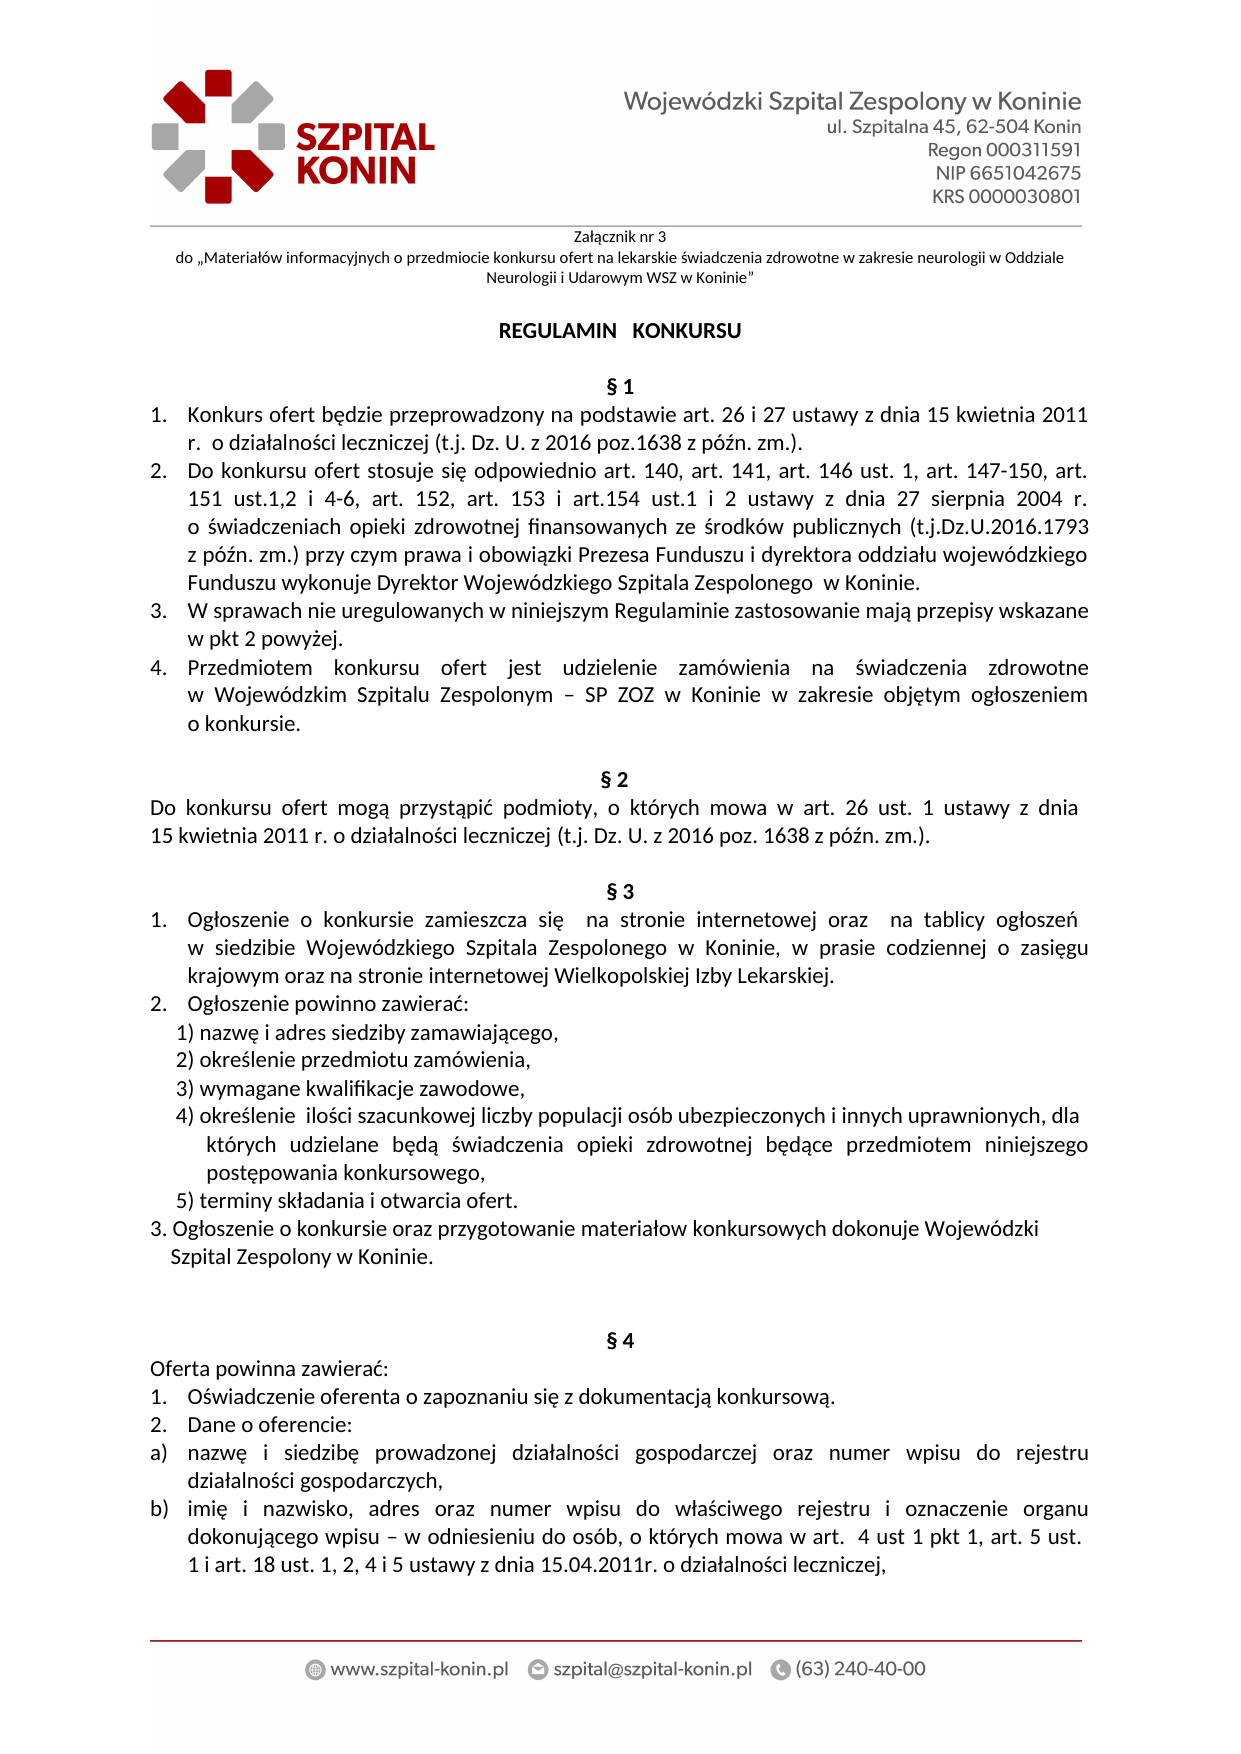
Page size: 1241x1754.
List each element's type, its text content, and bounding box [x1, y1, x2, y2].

text § 4 [150, 1326, 1090, 1354]
picture [150, 0, 1082, 227]
text Szpital Zespolony w Koninie. [150, 1242, 1090, 1270]
list Ogłoszenie o konkursie zamieszcza się na stronie internetowej oraz na tablicy ogłoszeń w siedzibie Wojewódzkiego Szpitala Zespolonego w Koninie, w prasie codziennej o zasięgu krajowym oraz na stronie internetowej Wielkopolskiej Izby Lekarskiej. [150, 906, 1090, 989]
list Oświadczenie oferenta o zapoznaniu się z dokumentacją konkursową. [150, 1382, 1090, 1410]
list W sprawach nie uregulowanych w niniejszym Regulaminie zastosowanie mają przepisy wskazane w pkt 2 powyżej. [150, 597, 1090, 653]
subtitle do „Materiałów informacyjnych o przedmiocie konkursu ofert na lekarskie świadczenia zdrowotne w zakresie neurologii w Oddziale Neurologii i Udarowym WSZ w Koninie” [150, 247, 1090, 288]
subtitle REGULAMIN KONKURSU [150, 316, 1090, 344]
text 3) wymagane kwalifikacje zawodowe, [150, 1074, 1090, 1102]
text Do konkursu ofert mogą przystąpić podmioty, o których mowa w art. 26 ust. 1 ustawy z dnia 15 kwietnia 2011 r. o działalności leczniczej (t.j. Dz. U. z 2016 poz. 1638 z późn. zm.). [150, 793, 1090, 849]
text Oferta powinna zawierać: [150, 1354, 1090, 1382]
subtitle Załącznik nr 3 [150, 227, 1090, 247]
text których udzielane będą świadczenia opieki zdrowotnej będące przedmiotem niniejszego postępowania konkursowego, [206, 1130, 1090, 1186]
list Konkurs ofert będzie przeprowadzony na podstawie art. 26 i 27 ustawy z dnia 15 kwietnia 2011 r. o działalności leczniczej (t.j. Dz. U. z 2016 poz.1638 z późn. zm.). [150, 400, 1090, 456]
text 4) określenie ilości szacunkowej liczby populacji osób ubezpieczonych i innych uprawnionych, dla [150, 1102, 1090, 1130]
text § 3 [150, 877, 1090, 906]
text 1) nazwę i adres siedziby zamawiającego, [150, 1018, 1090, 1046]
list imię i nazwisko, adres oraz numer wpisu do właściwego rejestru i oznaczenie organu dokonującego wpisu – w odniesieniu do osób, o których mowa w art. 4 ust 1 pkt 1, art. 5 ust. 1 i art. 18 ust. 1, 2, 4 i 5 ustawy z dnia 15.04.2011r. o działalności leczniczej, [150, 1494, 1090, 1578]
list Ogłoszenie powinno zawierać: [150, 989, 1090, 1018]
text 3. Ogłoszenie o konkursie oraz przygotowanie materiałow konkursowych dokonuje Wojewódzki [150, 1214, 1090, 1242]
text 2) określenie przedmiotu zamówienia, [150, 1046, 1090, 1074]
text 5) terminy składania i otwarcia ofert. [150, 1186, 1090, 1214]
list Dane o oferencie: [150, 1410, 1090, 1438]
picture [150, 1640, 1082, 1752]
text § 2 [150, 765, 1090, 793]
text § 1 [150, 372, 1090, 400]
list nazwę i siedzibę prowadzonej działalności gospodarczej oraz numer wpisu do rejestru działalności gospodarczych, [150, 1438, 1090, 1494]
list Do konkursu ofert stosuje się odpowiednio art. 140, art. 141, art. 146 ust. 1, art. 147-150, art. 151 ust.1,2 i 4-6, art. 152, art. 153 i art.154 ust.1 i 2 ustawy z dnia 27 sierpnia 2004 r. o świadczeniach opieki zdrowotnej finansowanych ze środków publicznych (t.j.Dz.U.2016.1793 z późn. zm.) przy czym prawa i obowiązki Prezesa Funduszu i dyrektora oddziału wojewódzkiego Funduszu wykonuje Dyrektor Wojewódzkiego Szpitala Zespolonego w Koninie. [150, 456, 1090, 597]
list Przedmiotem konkursu ofert jest udzielenie zamówienia na świadczenia zdrowotne w Wojewódzkim Szpitalu Zespolonym – SP ZOZ w Koninie w zakresie objętym ogłoszeniem o konkursie. [150, 653, 1090, 737]
